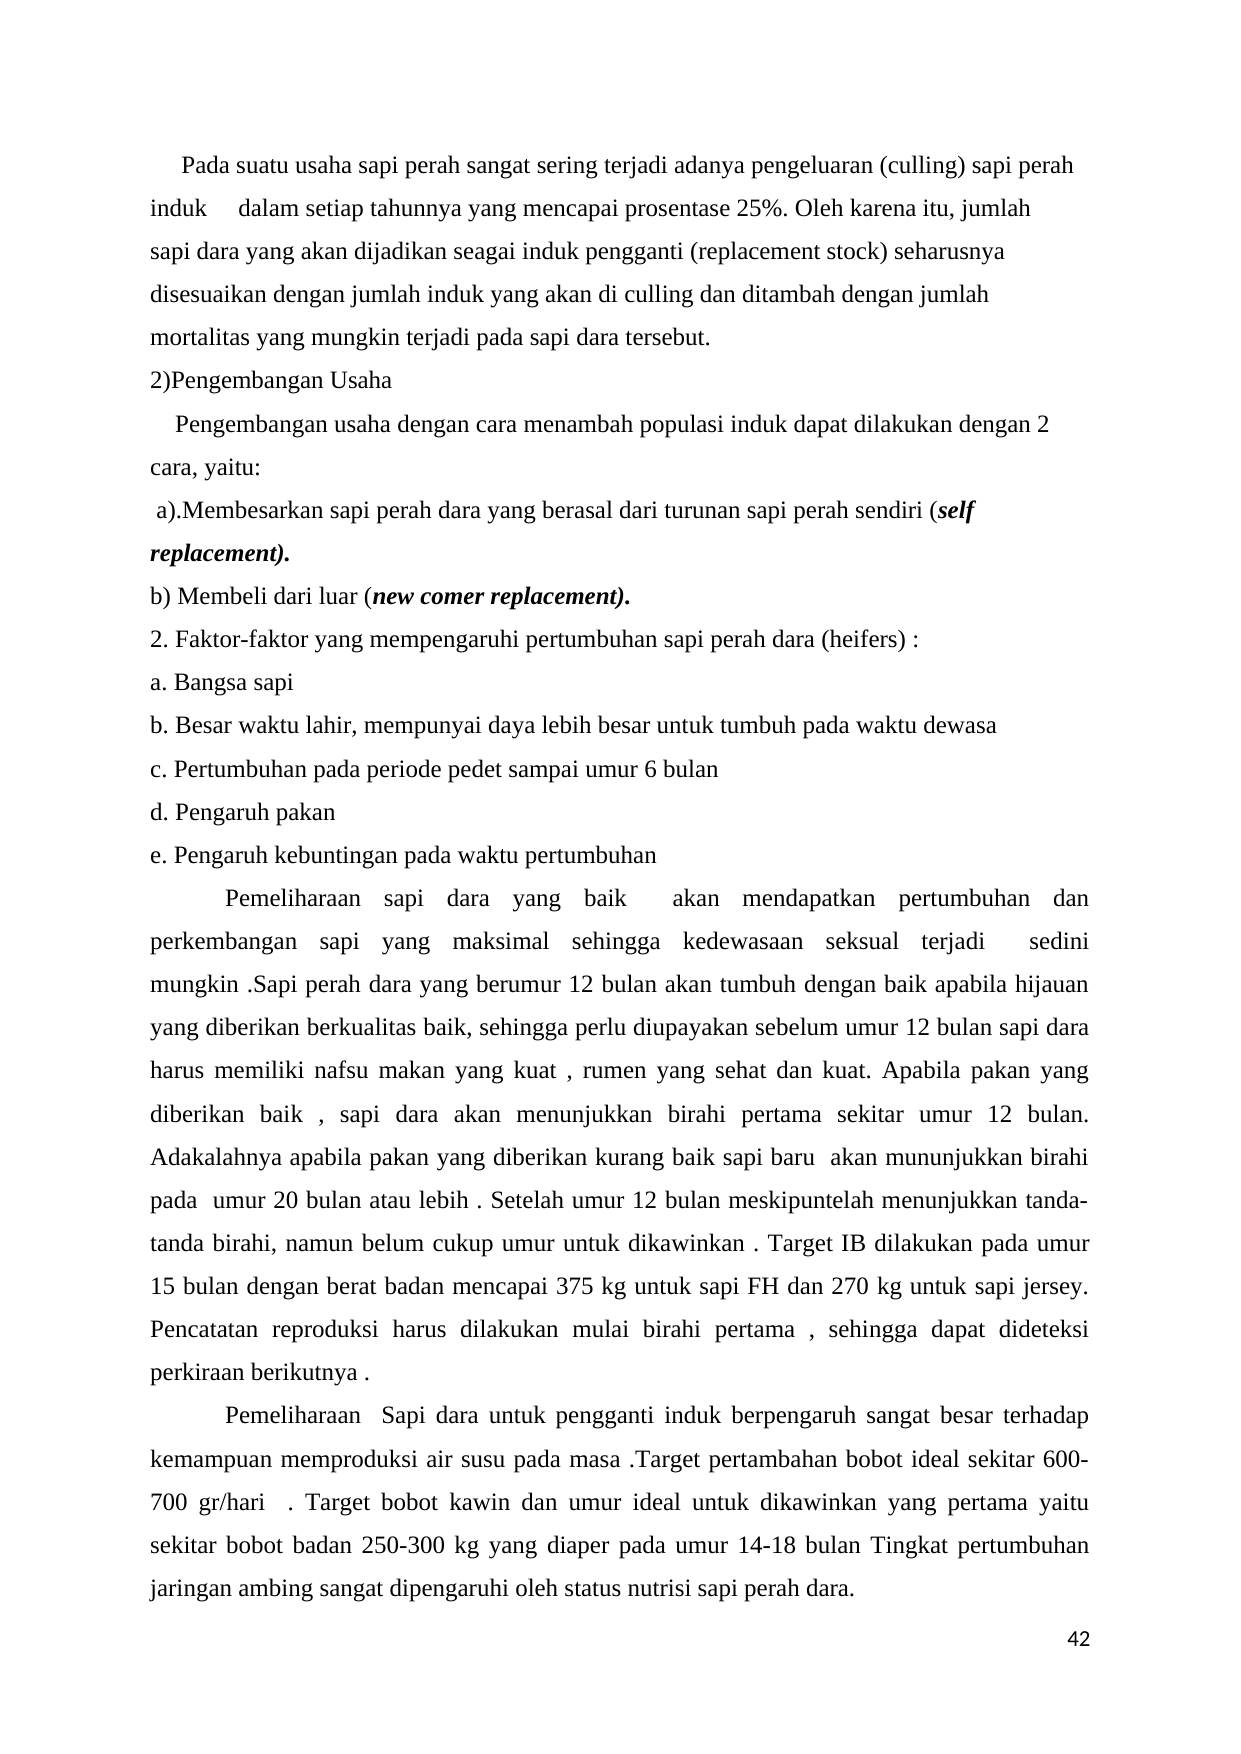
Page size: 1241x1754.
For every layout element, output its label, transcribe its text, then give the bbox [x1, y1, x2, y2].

text e. Pengaruh kebuntingan pada waktu pertumbuhan [150, 840, 1090, 869]
text induk dalam setiap tahunnya yang mencapai prosentase 25%. Oleh karena itu, jumlah [150, 193, 1090, 222]
text cara, yaitu: [150, 452, 1090, 481]
text c. Pertumbuhan pada periode pedet sampai umur 6 bulan [150, 754, 1090, 782]
text b) Membeli dari luar (new comer replacement). [150, 581, 1090, 610]
text replacement). [150, 538, 1090, 567]
text mortalitas yang mungkin terjadi pada sapi dara tersebut. [150, 322, 1090, 351]
text Pada suatu usaha sapi perah sangat sering terjadi adanya pengeluaran (culling) sapi perah [150, 150, 1090, 179]
text a. Bangsa sapi [150, 667, 1090, 696]
text sapi dara yang akan dijadikan seagai induk pengganti (replacement stock) seharusnya [150, 236, 1090, 265]
text d. Pengaruh pakan [150, 797, 1090, 826]
text Pemeliharaan sapi dara yang baik akan mendapatkan pertumbuhan dan perkembangan sapi yang maksimal sehingga kedewasaan seksual terjadi sedini mungkin .Sapi perah dara yang berumur 12 bulan akan tumbuh dengan baik apabila hijauan yang diberikan berkualitas baik, sehingga perlu diupayakan sebelum umur 12 bulan sapi dara harus memiliki nafsu makan yang kuat , rumen yang sehat dan kuat. Apabila pakan yang diberikan baik , sapi dara akan menunjukkan birahi pertama sekitar umur 12 bulan. Adakalahnya apabila pakan yang diberikan kurang baik sapi baru akan mununjukkan birahi pada umur 20 bulan atau lebih . Setelah umur 12 bulan meskipuntelah menunjukkan tanda-tanda birahi, namun belum cukup umur untuk dikawinkan . Target IB dilakukan pada umur 15 bulan dengan berat badan mencapai 375 kg untuk sapi FH dan 270 kg untuk sapi jersey. Pencatatan reproduksi harus dilakukan mulai birahi pertama , sehingga dapat dideteksi perkiraan berikutnya . [150, 883, 1090, 1386]
text disesuaikan dengan jumlah induk yang akan di culling dan ditambah dengan jumlah [150, 279, 1090, 308]
text a).Membesarkan sapi perah dara yang berasal dari turunan sapi perah sendiri (self [150, 495, 1090, 524]
text 2. Faktor-faktor yang mempengaruhi pertumbuhan sapi perah dara (heifers) : [150, 624, 1090, 653]
text b. Besar waktu lahir, mempunyai daya lebih besar untuk tumbuh pada waktu dewasa [150, 711, 1090, 739]
text Pengembangan usaha dengan cara menambah populasi induk dapat dilakukan dengan 2 [150, 409, 1090, 437]
text Pemeliharaan Sapi dara untuk pengganti induk berpengaruh sangat besar terhadap kemampuan memproduksi air susu pada masa .Target pertambahan bobot ideal sekitar 600-700 gr/hari . Target bobot kawin dan umur ideal untuk dikawinkan yang pertama yaitu sekitar bobot badan 250-300 kg yang diaper pada umur 14-18 bulan Tingkat pertumbuhan jaringan ambing sangat dipengaruhi oleh status nutrisi sapi perah dara. [150, 1401, 1090, 1602]
text 2)Pengembangan Usaha [150, 366, 1090, 394]
